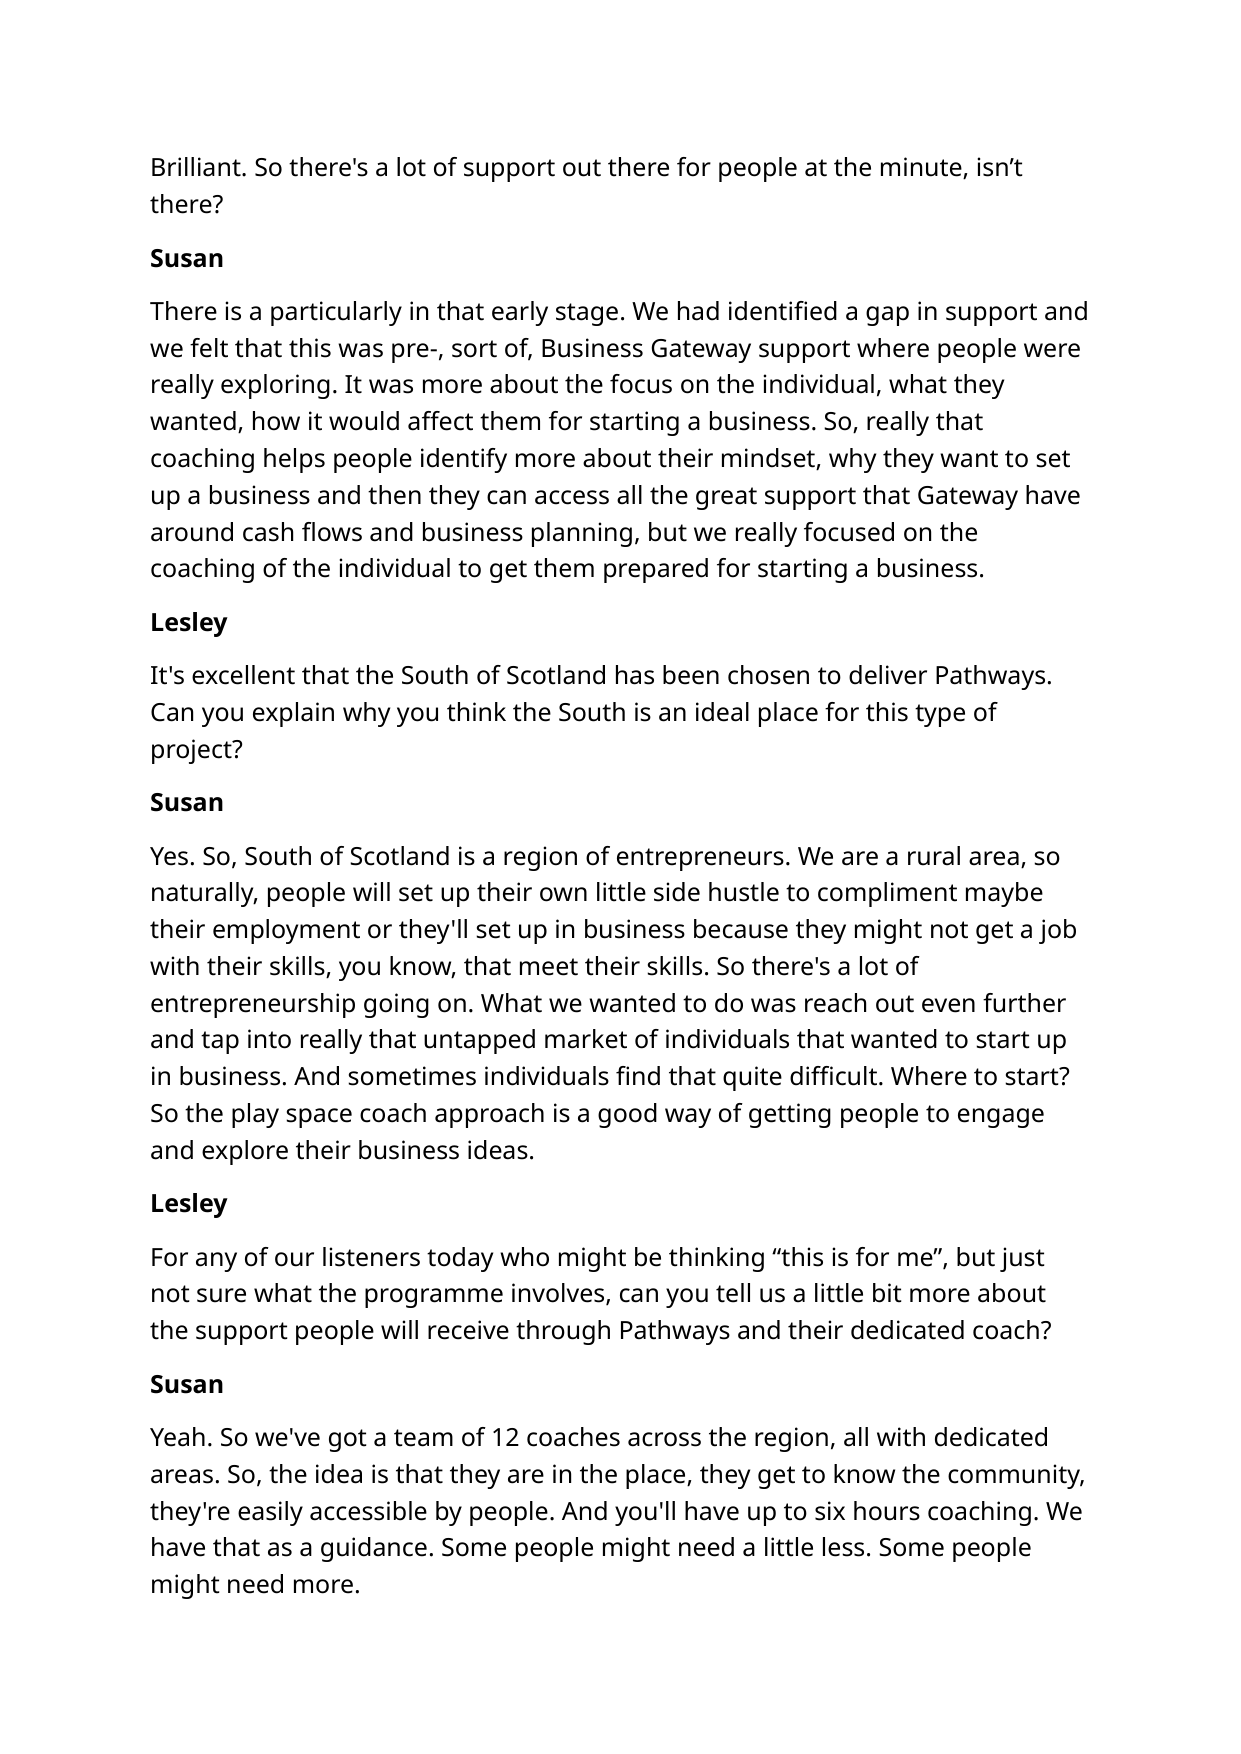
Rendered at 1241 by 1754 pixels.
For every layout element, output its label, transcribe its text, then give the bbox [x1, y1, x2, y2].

text It's excellent that the South of Scotland has been chosen to deliver Pathways. Can you explain why you think the South is an ideal place for this type of project? [150, 658, 1090, 766]
text Yes. So, South of Scotland is a region of entrepreneurs. We are a rural area, so naturally, people will set up their own little side hustle to compliment maybe their employment or they'll set up in business because they might not get a job with their skills, you know, that meet their skills. So there's a lot of entrepreneurship going on. What we wanted to do was reach out even further and tap into really that untapped market of individuals that wanted to start up in business. And sometimes individuals find that quite difficult. Where to start? So the play space coach approach is a good way of getting people to engage and explore their business ideas. [150, 838, 1090, 1167]
text Yeah. So we've got a team of 12 coaches across the region, all with dedicated areas. So, the idea is that they are in the place, they get to know the community, they're easily accessible by people. And you'll have up to six hours coaching. We have that as a guidance. Some people might need a little less. Some people might need more. [150, 1420, 1090, 1601]
text Brilliant. So there's a lot of support out there for people at the minute, isn’t there? [150, 150, 1090, 221]
text Lesley [150, 604, 1090, 638]
text There is a particularly in that early stage. We had identified a gap in support and we felt that this was pre-, sort of, Business Gateway support where people were really exploring. It was more about the focus on the individual, what they wanted, how it would affect them for starting a business. So, really that coaching helps people identify more about their mindset, why they want to set up a business and then they can access all the great support that Gateway have around cash flows and business planning, but we really focused on the coaching of the individual to get them prepared for starting a business. [150, 294, 1090, 585]
text Susan [150, 785, 1090, 819]
text Lesley [150, 1186, 1090, 1220]
text Susan [150, 240, 1090, 274]
text For any of our listeners today who might be thinking “this is for me”, but just not sure what the programme involves, can you tell us a little bit more about the support people will receive through Pathways and their dedicated coach? [150, 1239, 1090, 1347]
text Susan [150, 1366, 1090, 1400]
